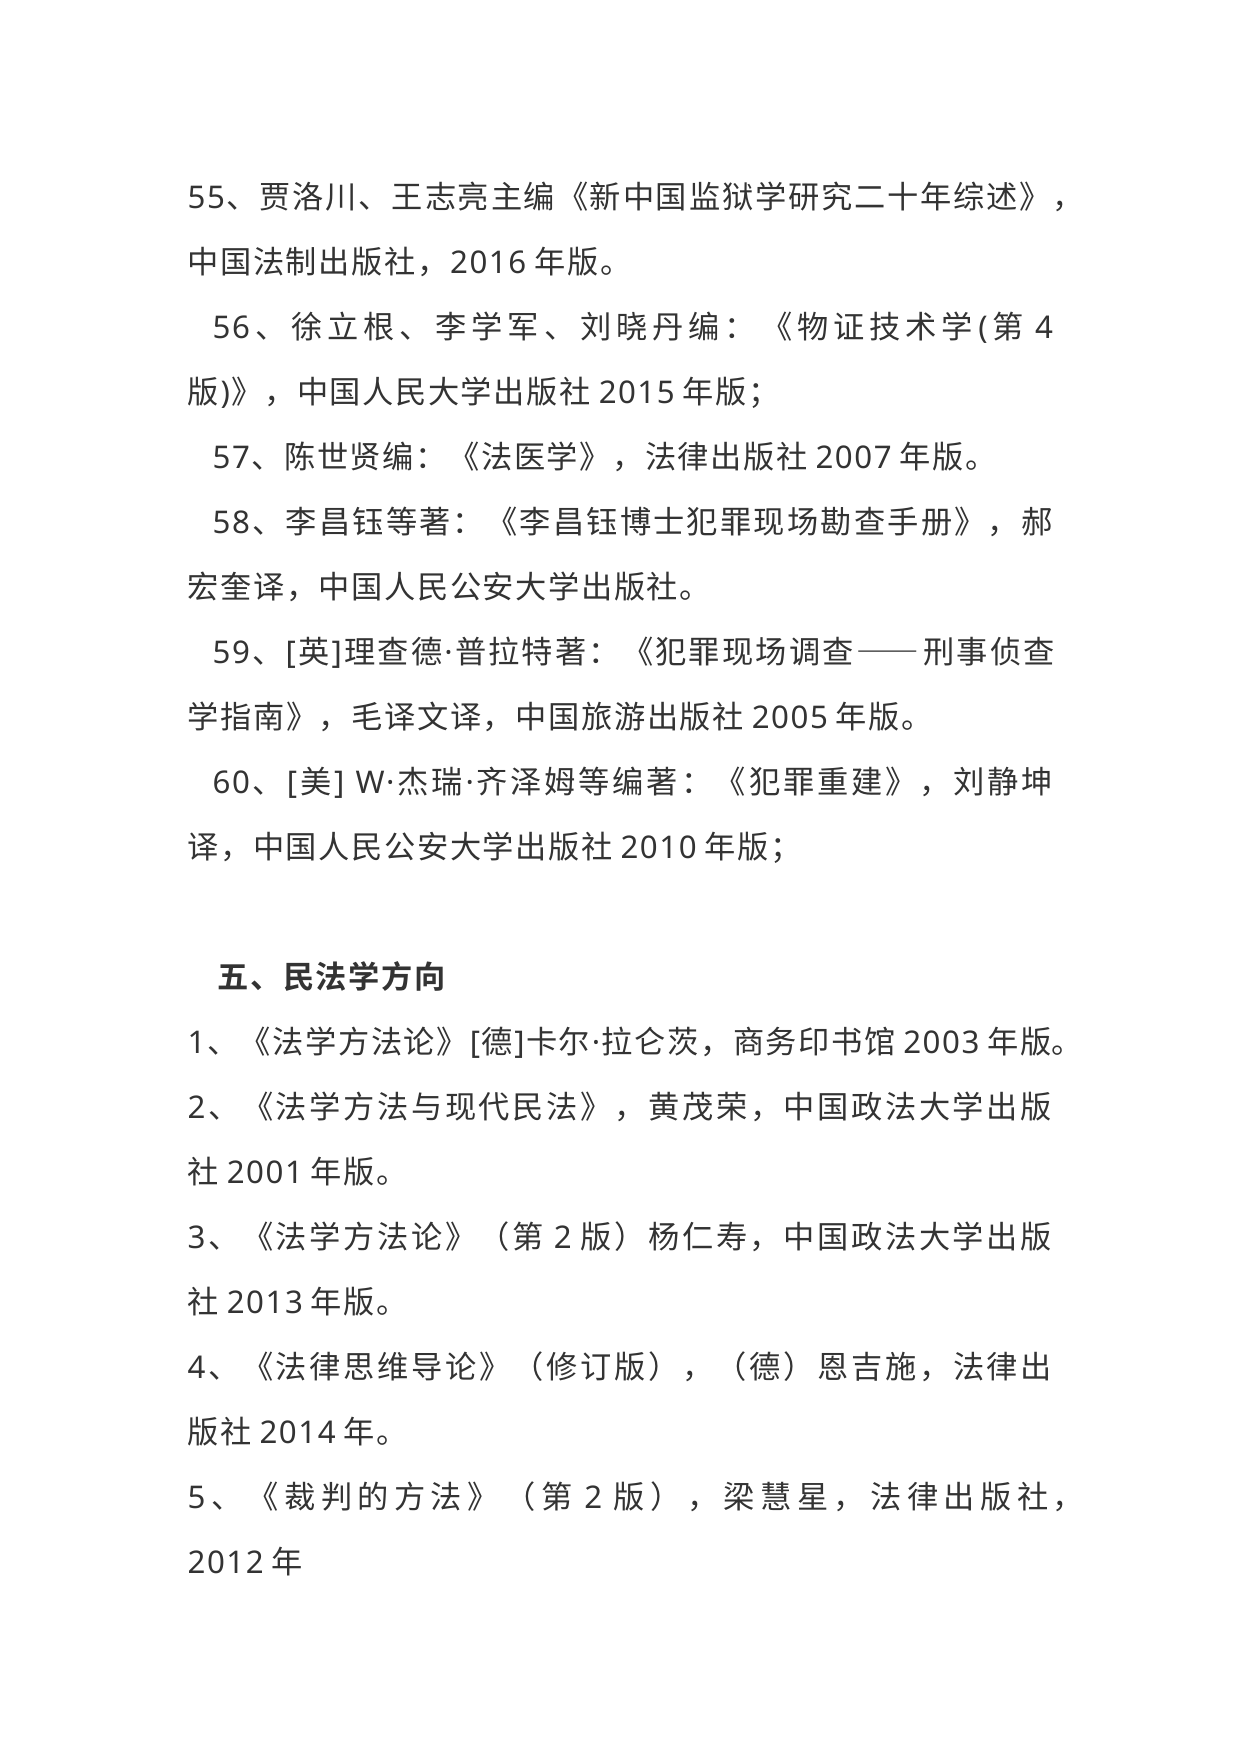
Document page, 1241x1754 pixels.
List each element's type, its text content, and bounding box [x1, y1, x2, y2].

text 五、民法学方向 [187, 942, 1053, 1007]
text 60、[美] W·杰瑞·齐泽姆等编著：《犯罪重建》，刘静坤译，中国人民公安大学出版社2010年版； [187, 747, 1053, 877]
text 1、《法学方法论》[德]卡尔·拉仑茨，商务印书馆2003年版。 [187, 1007, 1053, 1072]
text 59、[英]理查德·普拉特著：《犯罪现场调查——刑事侦查学指南》，毛译文译，中国旅游出版社2005年版。 [187, 617, 1053, 747]
text 2、《法学方法与现代民法》，黄茂荣，中国政法大学出版社2001年版。 [187, 1072, 1053, 1202]
text 58、李昌钰等著：《李昌钰博士犯罪现场勘查手册》，郝宏奎译，中国人民公安大学出版社。 [187, 487, 1053, 617]
text 5、《裁判的方法》（第2版），梁慧星，法律出版社，2012年 [187, 1462, 1053, 1592]
text 55、贾洛川、王志亮主编《新中国监狱学研究二十年综述》，中国法制出版社，2016年版。 [187, 162, 1053, 292]
text 56、徐立根、李学军、刘晓丹编：《物证技术学(第4版)》，中国人民大学出版社2015年版； [187, 292, 1053, 422]
text 4、《法律思维导论》（修订版），（德）恩吉施，法律出版社2014年。 [187, 1332, 1053, 1462]
text 3、《法学方法论》（第2版）杨仁寿，中国政法大学出版社2013年版。 [187, 1202, 1053, 1332]
text 57、陈世贤编：《法医学》，法律出版社2007年版。 [187, 422, 1053, 487]
